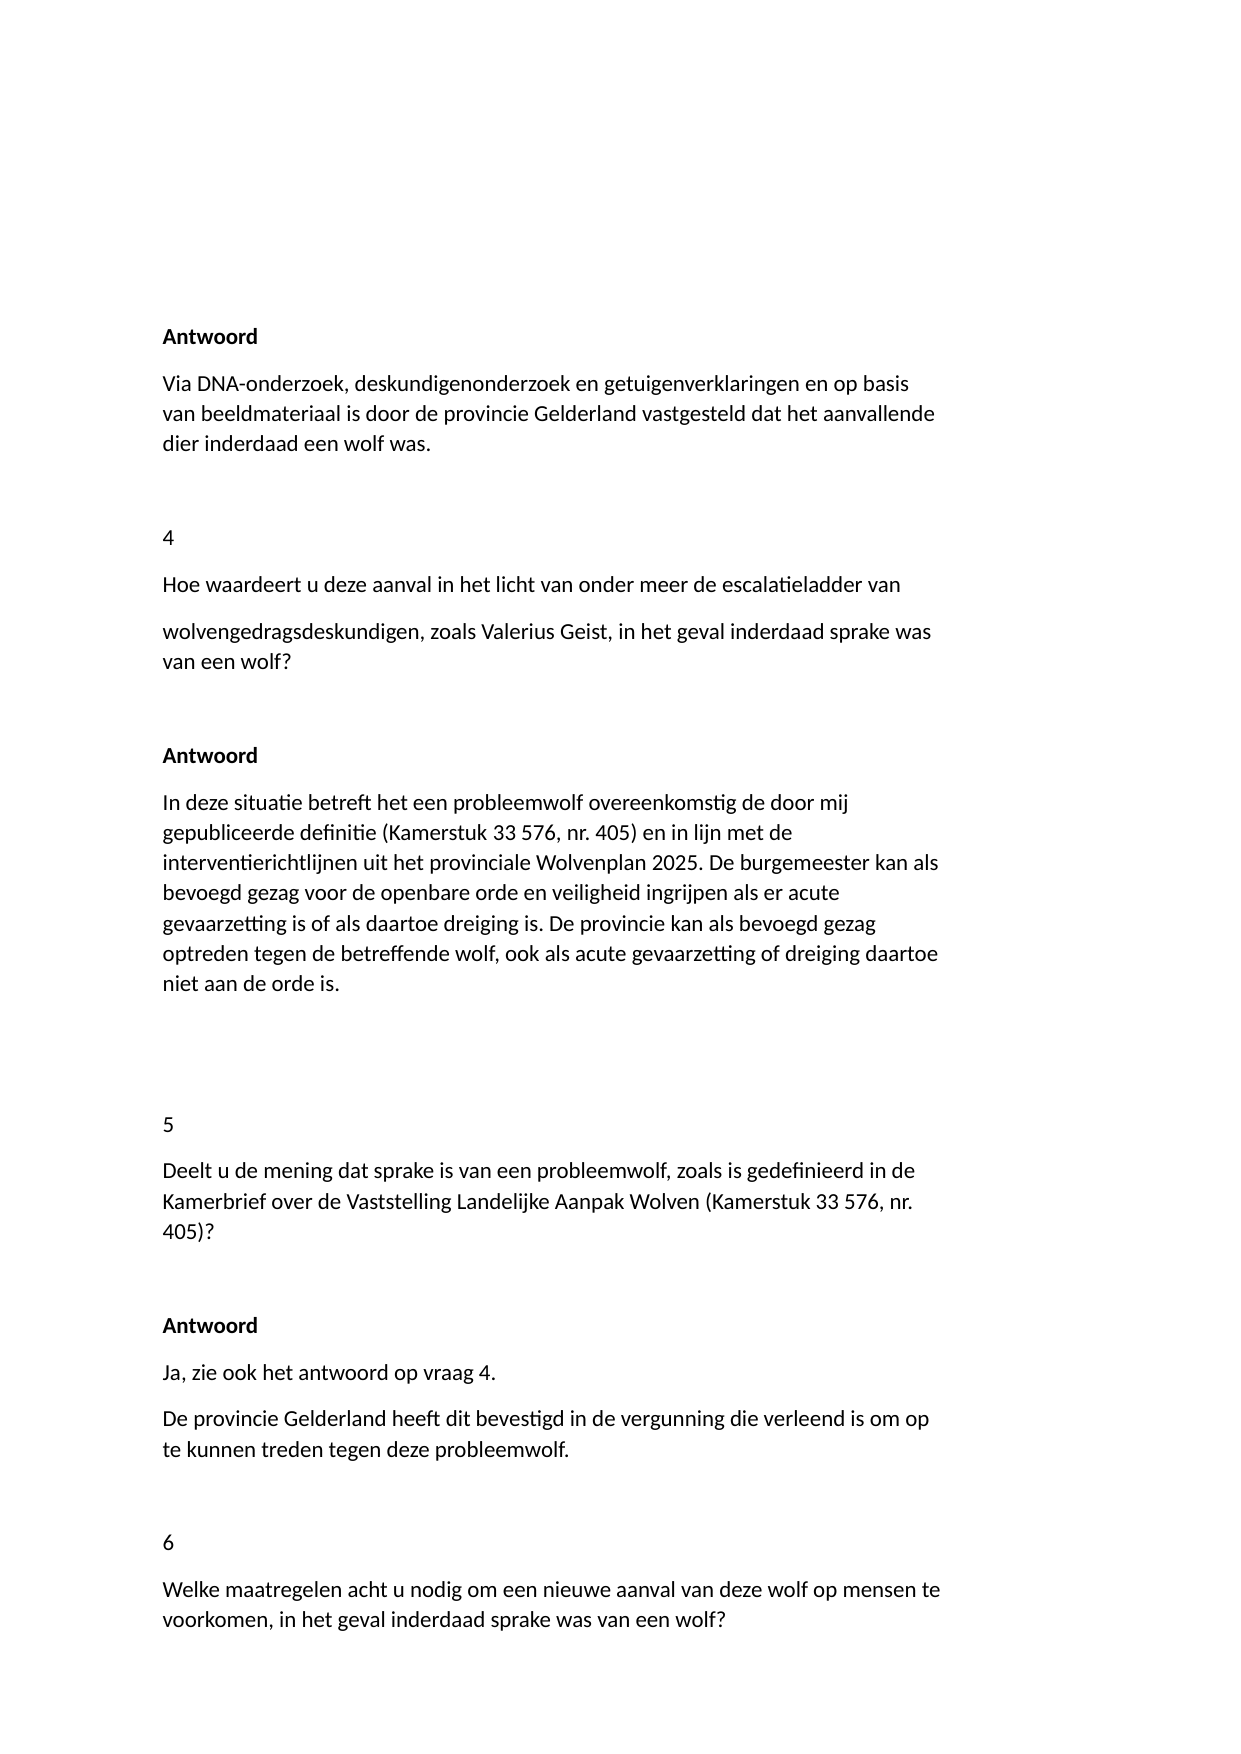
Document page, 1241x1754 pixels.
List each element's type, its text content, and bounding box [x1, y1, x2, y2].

text 5 [162, 1110, 947, 1138]
text In deze situatie betreft het een probleemwolf overeenkomstig de door mij gepubliceerde definitie (Kamerstuk 33 576, nr. 405) en in lijn met de interventierichtlijnen uit het provinciale Wolvenplan 2025. De burgemeester kan als bevoegd gezag voor de openbare orde en veiligheid ingrijpen als er acute gevaarzetting is of als daartoe dreiging is. De provincie kan als bevoegd gezag optreden tegen de betreffende wolf, ook als acute gevaarzetting of dreiging daartoe niet aan de orde is. [162, 788, 947, 997]
text Via DNA-onderzoek, deskundigenonderzoek en getuigenverklaringen en op basis van beeldmateriaal is door de provincie Gelderland vastgesteld dat het aanvallende dier inderdaad een wolf was. [162, 369, 947, 457]
text Antwoord [162, 322, 947, 350]
text wolvengedragsdeskundigen, zoals Valerius Geist, in het geval inderdaad sprake was van een wolf? [162, 617, 947, 675]
text 4 [162, 523, 947, 551]
text Antwoord [162, 741, 947, 769]
text Antwoord [162, 1311, 947, 1339]
text De provincie Gelderland heeft dit bevestigd in de vergunning die verleend is om op te kunnen treden tegen deze probleemwolf. [162, 1404, 947, 1463]
text Welke maatregelen acht u nodig om een nieuwe aanval van deze wolf op mensen te voorkomen, in het geval inderdaad sprake was van een wolf? [162, 1575, 947, 1633]
text Hoe waardeert u deze aanval in het licht van onder meer de escalatieladder van [162, 570, 947, 598]
text Deelt u de mening dat sprake is van een probleemwolf, zoals is gedefinieerd in de Kamerbrief over de Vaststelling Landelijke Aanpak Wolven (Kamerstuk 33 576, nr. 405)? [162, 1157, 947, 1245]
text 6 [162, 1528, 947, 1556]
text Ja, zie ook het antwoord op vraag 4. [162, 1358, 947, 1386]
